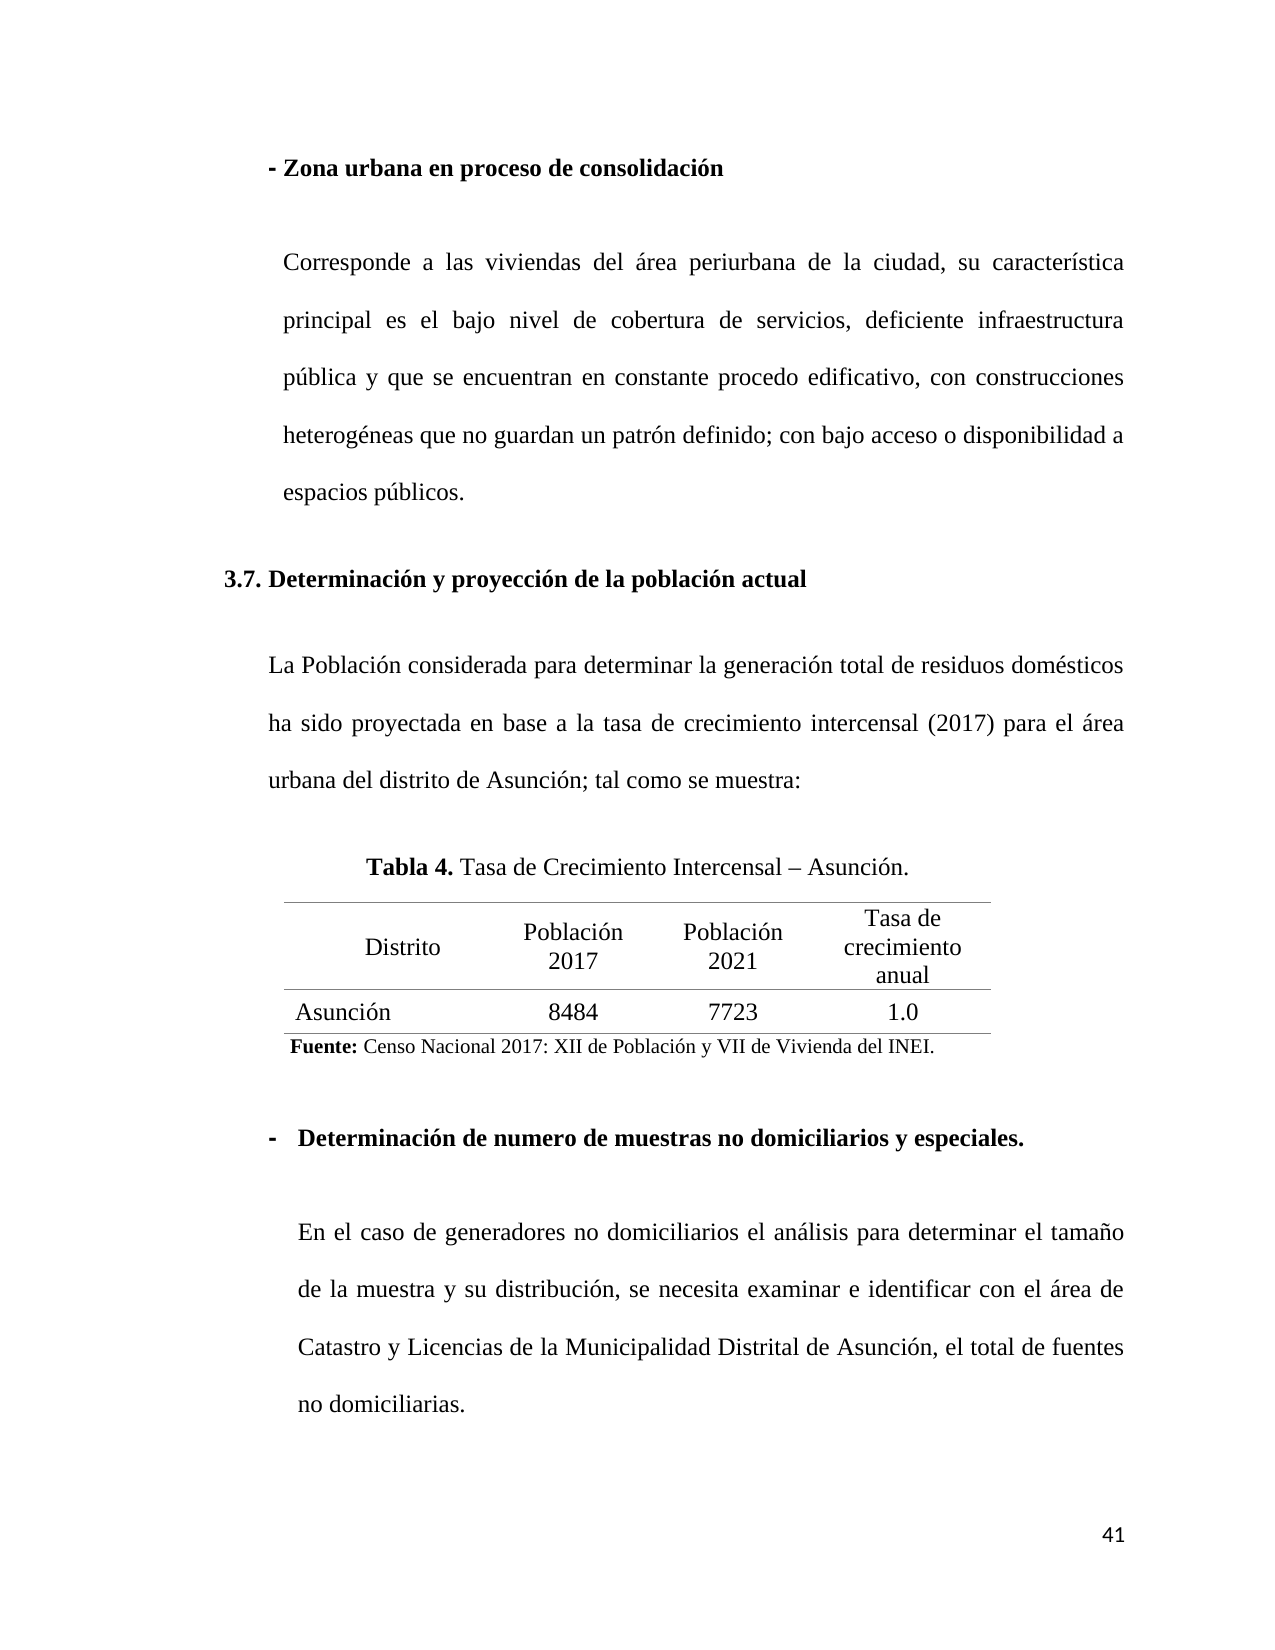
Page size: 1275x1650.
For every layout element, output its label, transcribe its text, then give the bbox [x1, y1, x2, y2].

table_cell 1.0 [814, 990, 991, 1033]
text Tabla 4. Tasa de Crecimiento Intercensal – Asunción. [150, 852, 1125, 881]
table_header Población 2017 [494, 903, 652, 989]
list La Población considerada para determinar la generación total de residuos domésticos ha sido proyectada en base a la tasa de crecimiento intercensal (2017) para el área urbana del distrito de Asunción; tal como se muestra: [268, 651, 1125, 794]
table_header Distrito [284, 903, 494, 989]
subtitle Determinación y proyección de la población actual [224, 564, 1125, 593]
table_header Población 2021 [652, 903, 814, 989]
list Fuente: Censo Nacional 2017: XII de Población y VII de Vivienda del INEI. [290, 1034, 1125, 1058]
table_cell 7723 [652, 990, 814, 1033]
table_cell 8484 [494, 990, 652, 1033]
list Zona urbana en proceso de consolidación [268, 150, 1125, 184]
table_cell Asunción [284, 990, 494, 1033]
list Corresponde a las viviendas del área periurbana de la ciudad, su característica principal es el bajo nivel de cobertura de servicios, deficiente infraestructura pública y que se encuentran en constante procedo edificativo, con construcciones heterogéneas que no guardan un patrón definido; con bajo acceso o disponibilidad a espacios públicos. [283, 247, 1125, 506]
table_header Tasa de crecimiento anual [814, 903, 991, 989]
list En el caso de generadores no domiciliarios el análisis para determinar el tamaño de la muestra y su distribución, se necesita examinar e identificar con el área de Catastro y Licencias de la Municipalidad Distrital de Asunción, el total de fuentes no domiciliarias. [298, 1217, 1125, 1418]
list Determinación de numero de muestras no domiciliarios y especiales. [268, 1119, 1125, 1154]
